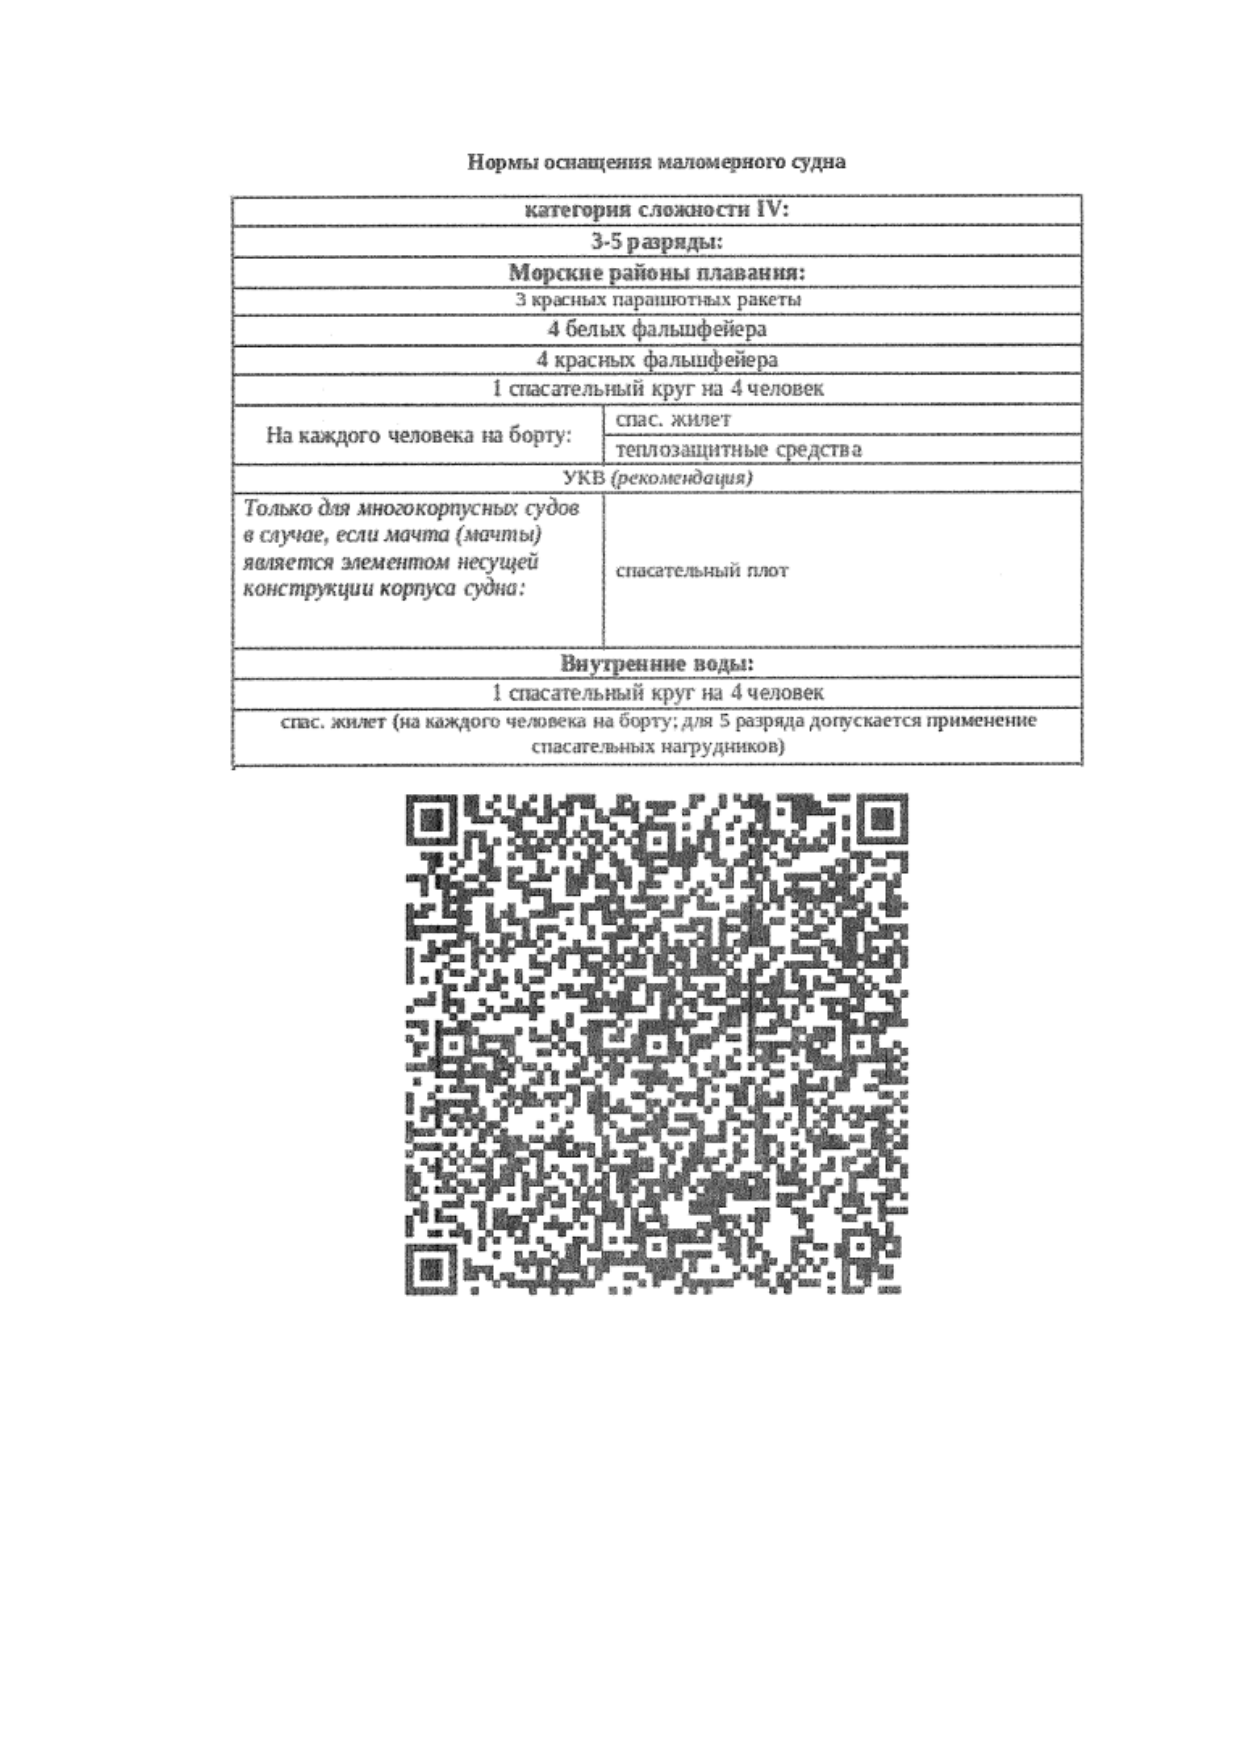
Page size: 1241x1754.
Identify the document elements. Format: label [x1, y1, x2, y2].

picture [153, 118, 1152, 1395]
